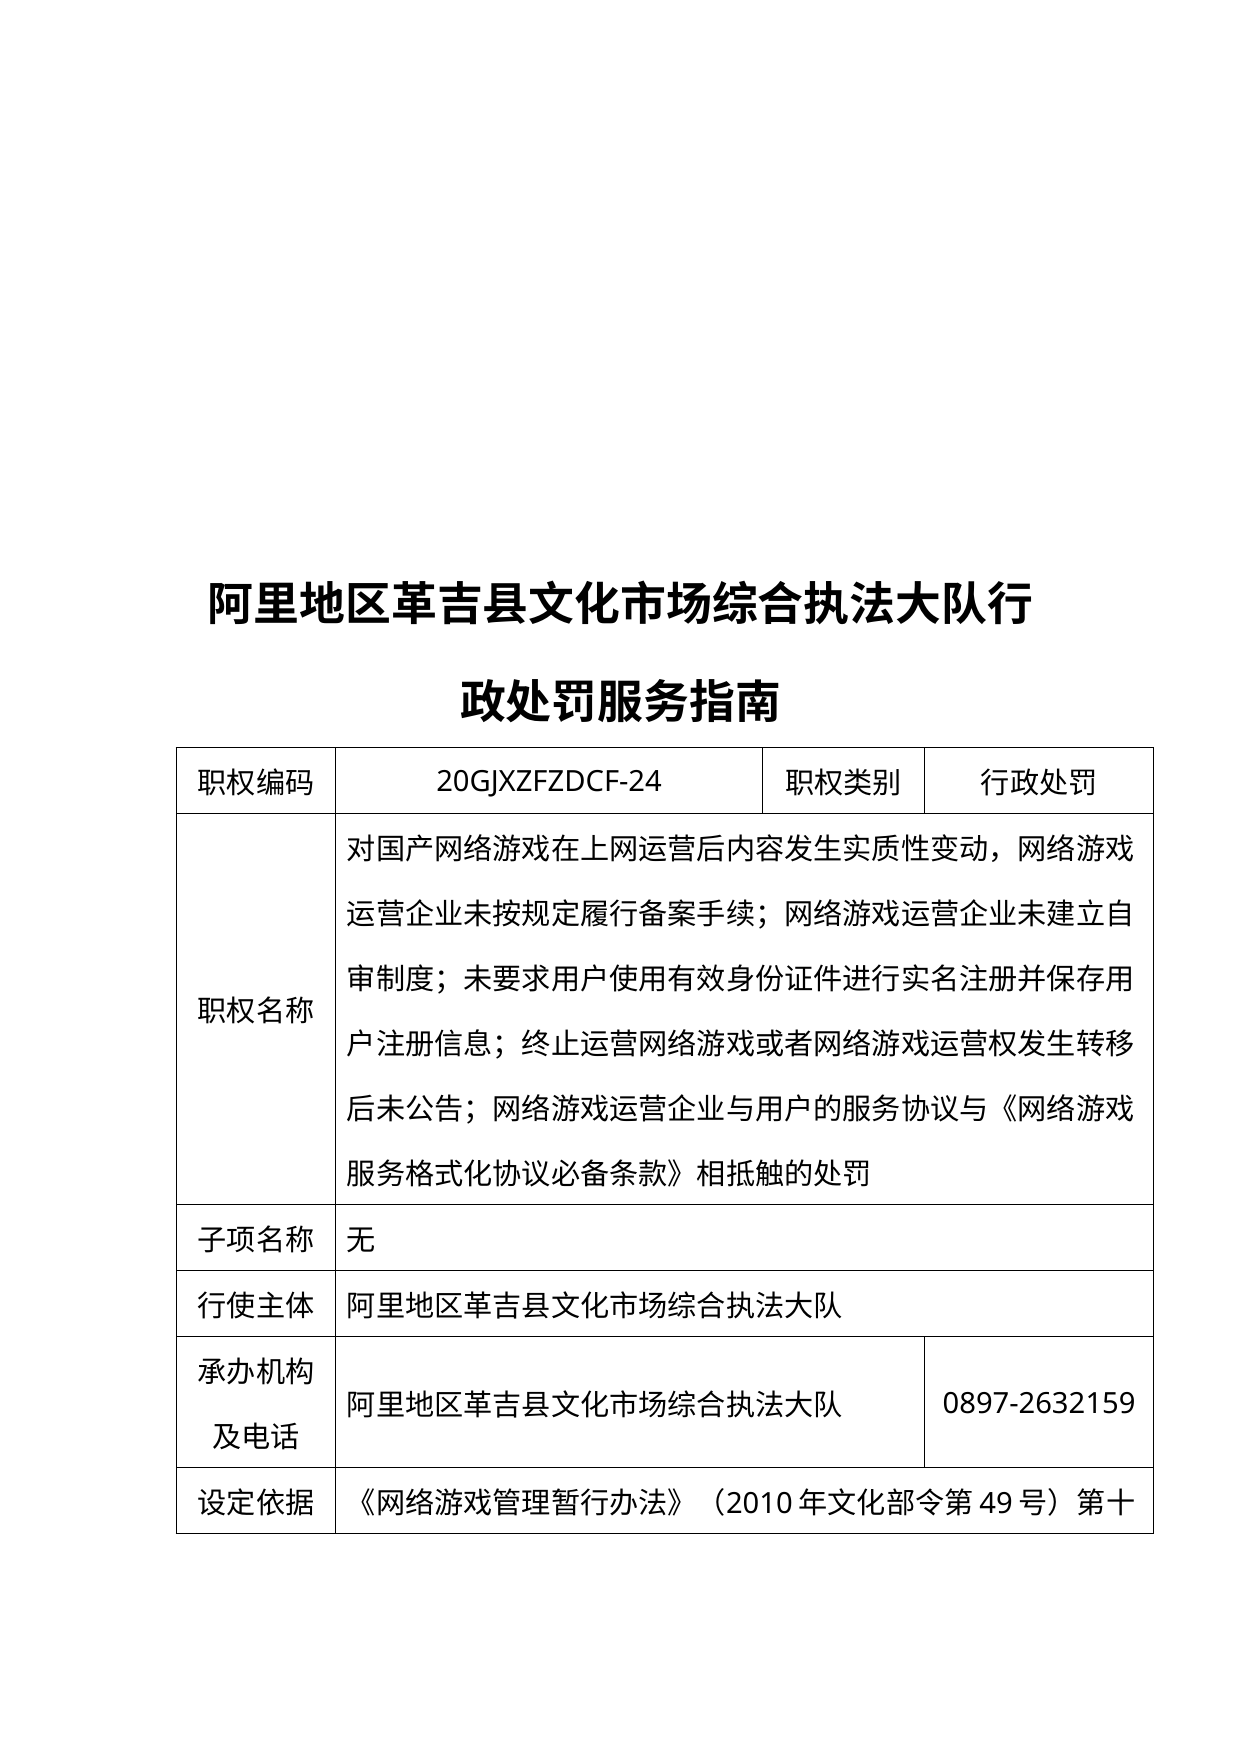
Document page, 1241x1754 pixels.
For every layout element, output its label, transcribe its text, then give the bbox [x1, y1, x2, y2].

table_header 行政处罚 [925, 748, 1153, 813]
table_header 职权类别 [763, 748, 924, 813]
text 阿里地区革吉县文化市场综合执法大队行政处罚服务指南 [187, 552, 1053, 747]
table_cell 子项名称 [177, 1205, 335, 1270]
table_header 20GJXZFZDCF-24 [336, 748, 762, 813]
table_cell 行使主体 [177, 1271, 335, 1336]
table_cell 阿里地区革吉县文化市场综合执法大队 [336, 1271, 1153, 1336]
table_cell 设定依据 [177, 1468, 335, 1533]
table_header 职权编码 [177, 748, 335, 813]
table_cell 对国产网络游戏在上网运营后内容发生实质性变动，网络游戏运营企业未按规定履行备案手续；网络游戏运营企业未建立自审制度；未要求用户使用有效身份证件进行实名注册并保存用户注册信息；终止运营网络游戏或者网络游戏运营权发生转移后未公告；网络游戏运营企业与用户的服务协议与《网络游戏服务格式化协议必备条款》相抵触的处罚 [336, 814, 1153, 1204]
table_cell 无 [336, 1205, 1153, 1270]
table_cell 承办机构及电话 [177, 1337, 335, 1467]
table_cell 0897-2632159 [925, 1337, 1153, 1467]
table_cell 职权名称 [177, 814, 335, 1204]
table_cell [336, 1468, 1153, 1533]
table_cell 阿里地区革吉县文化市场综合执法大队 [336, 1337, 924, 1467]
